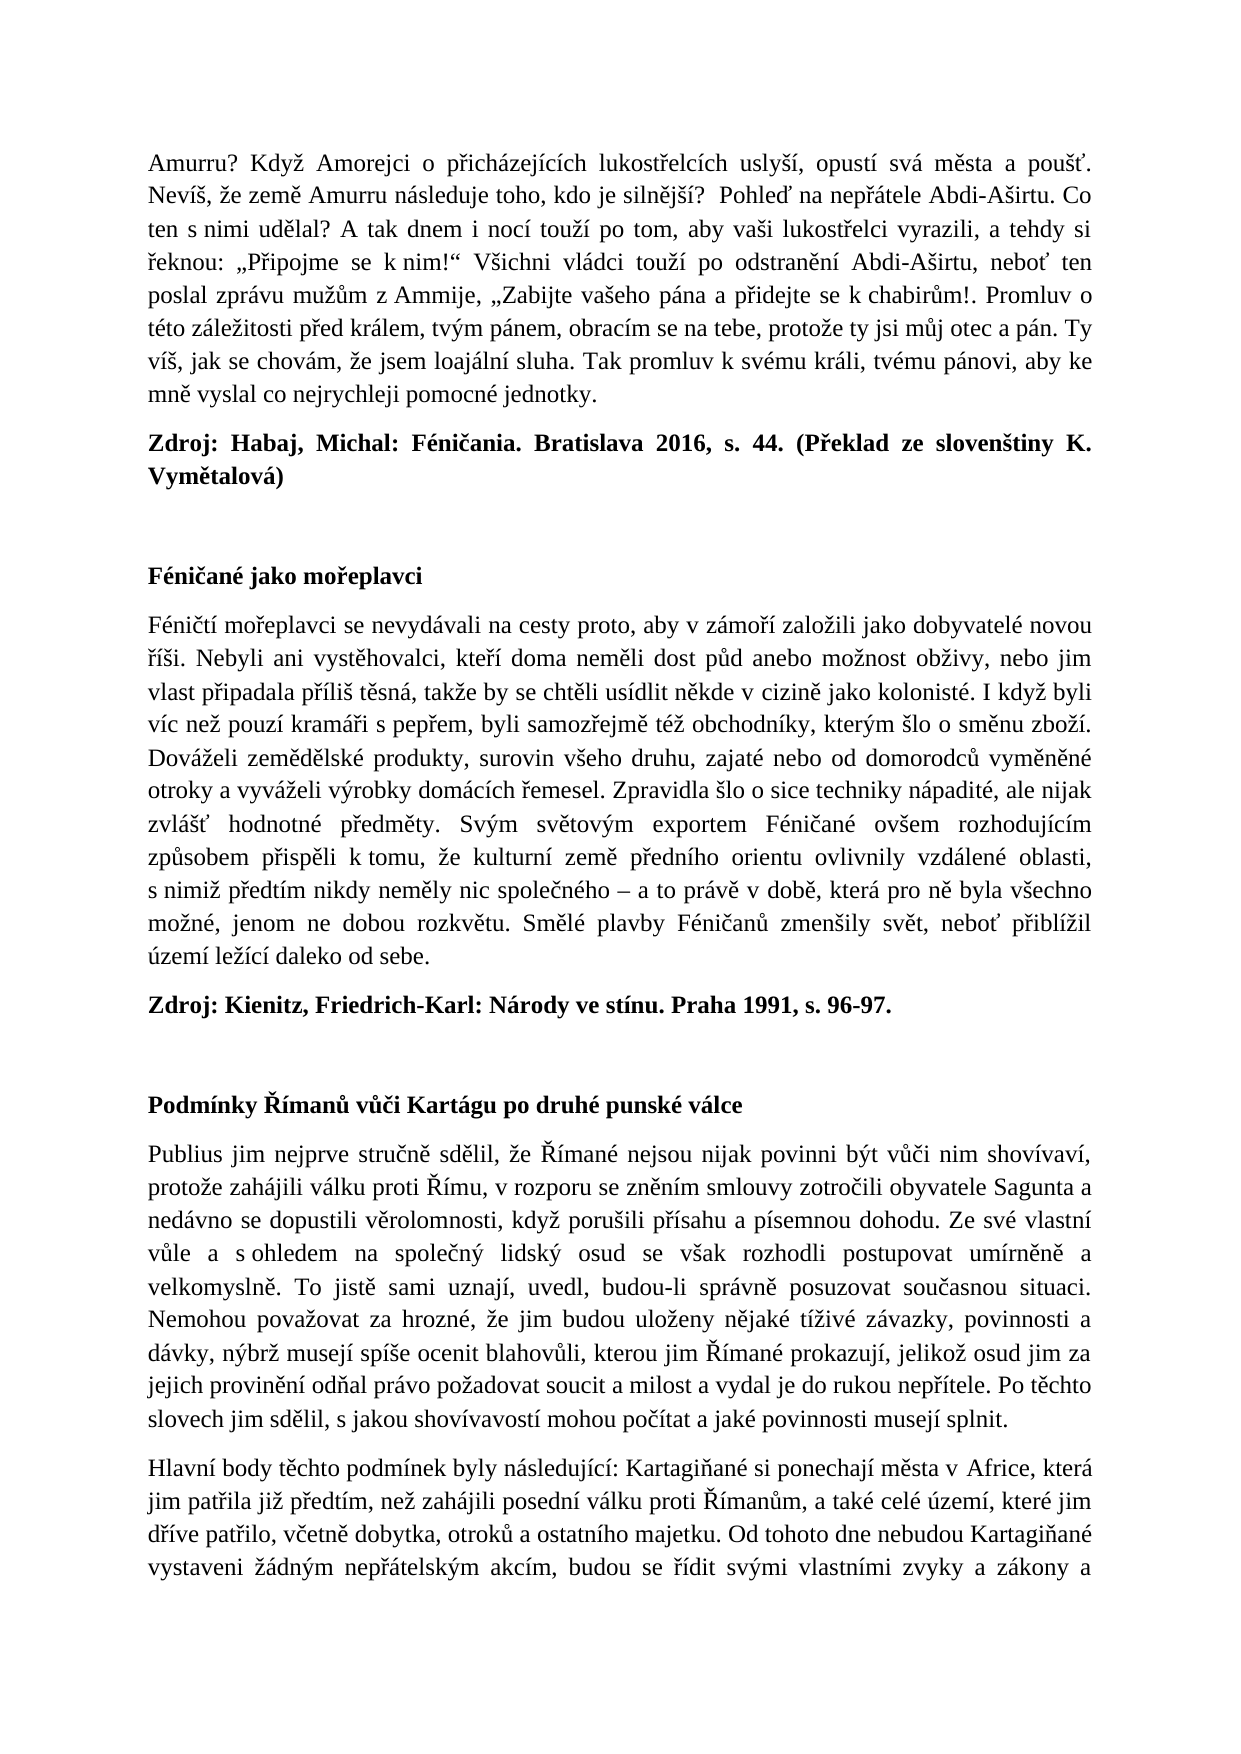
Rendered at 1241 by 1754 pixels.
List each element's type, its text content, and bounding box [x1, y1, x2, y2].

text Zdroj: Kienitz, Friedrich-Karl: Národy ve stínu. Praha 1991, s. 96-97. [148, 990, 1093, 1019]
text Publius jim nejprve stručně sdělil, že Římané nejsou nijak povinni být vůči nim shovívaví, protože zahájili válku proti Římu, v rozporu se zněním smlouvy zotročili obyvatele Sagunta a nedávno se dopustili věrolomnosti, když porušili přísahu a písemnou dohodu. Ze své vlastní vůle a s ohledem na společný lidský osud se však rozhodli postupovat umírněně a velkomyslně. To jistě sami uznají, uvedl, budou-li správně posuzovat současnou situaci. Nemohou považovat za hrozné, že jim budou uloženy nějaké tíživé závazky, povinnosti a dávky, nýbrž musejí spíše ocenit blahovůli, kterou jim Římané prokazují, jelikož osud jim za jejich provinění odňal právo požadovat soucit a milost a vydal je do rukou nepřítele. Po těchto slovech jim sdělil, s jakou shovívavostí mohou počítat a jaké povinnosti musejí splnit. [148, 1139, 1093, 1432]
text Zdroj: Habaj, Michal: Féničania. Bratislava 2016, s. 44. (Překlad ze slovenštiny K. Vymětalová) [148, 428, 1093, 490]
text Féničané jako mořeplavci [148, 561, 1093, 589]
text Féničtí mořeplavci se nevydávali na cesty proto, aby v zámoří založili jako dobyvatelé novou říši. Nebyli ani vystěhovalci, kteří doma neměli dost půd anebo možnost obživy, nebo jim vlast připadala příliš těsná, takže by se chtěli usídlit někde v cizině jako kolonisté. I když byli víc než pouzí kramáři s pepřem, byli samozřejmě též obchodníky, kterým šlo o směnu zboží. Dováželi zemědělské produkty, surovin všeho druhu, zajaté nebo od domorodců vyměněné otroky a vyváželi výrobky domácích řemesel. Zpravidla šlo o sice techniky nápadité, ale nijak zvlášť hodnotné předměty. Svým světovým exportem Féničané ovšem rozhodujícím způsobem přispěli k tomu, že kulturní země předního orientu ovlivnily vzdálené oblasti, s nimiž předtím nikdy neměly nic společného – a to právě v době, která pro ně byla všechno možné, jenom ne dobou rozkvětu. Smělé plavby Féničanů zmenšily svět, neboť přiblížil území ležící daleko od sebe. [148, 611, 1093, 969]
text Podmínky Římanů vůči Kartágu po druhé punské válce [148, 1090, 1093, 1118]
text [148, 1453, 1093, 1581]
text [148, 148, 1093, 407]
